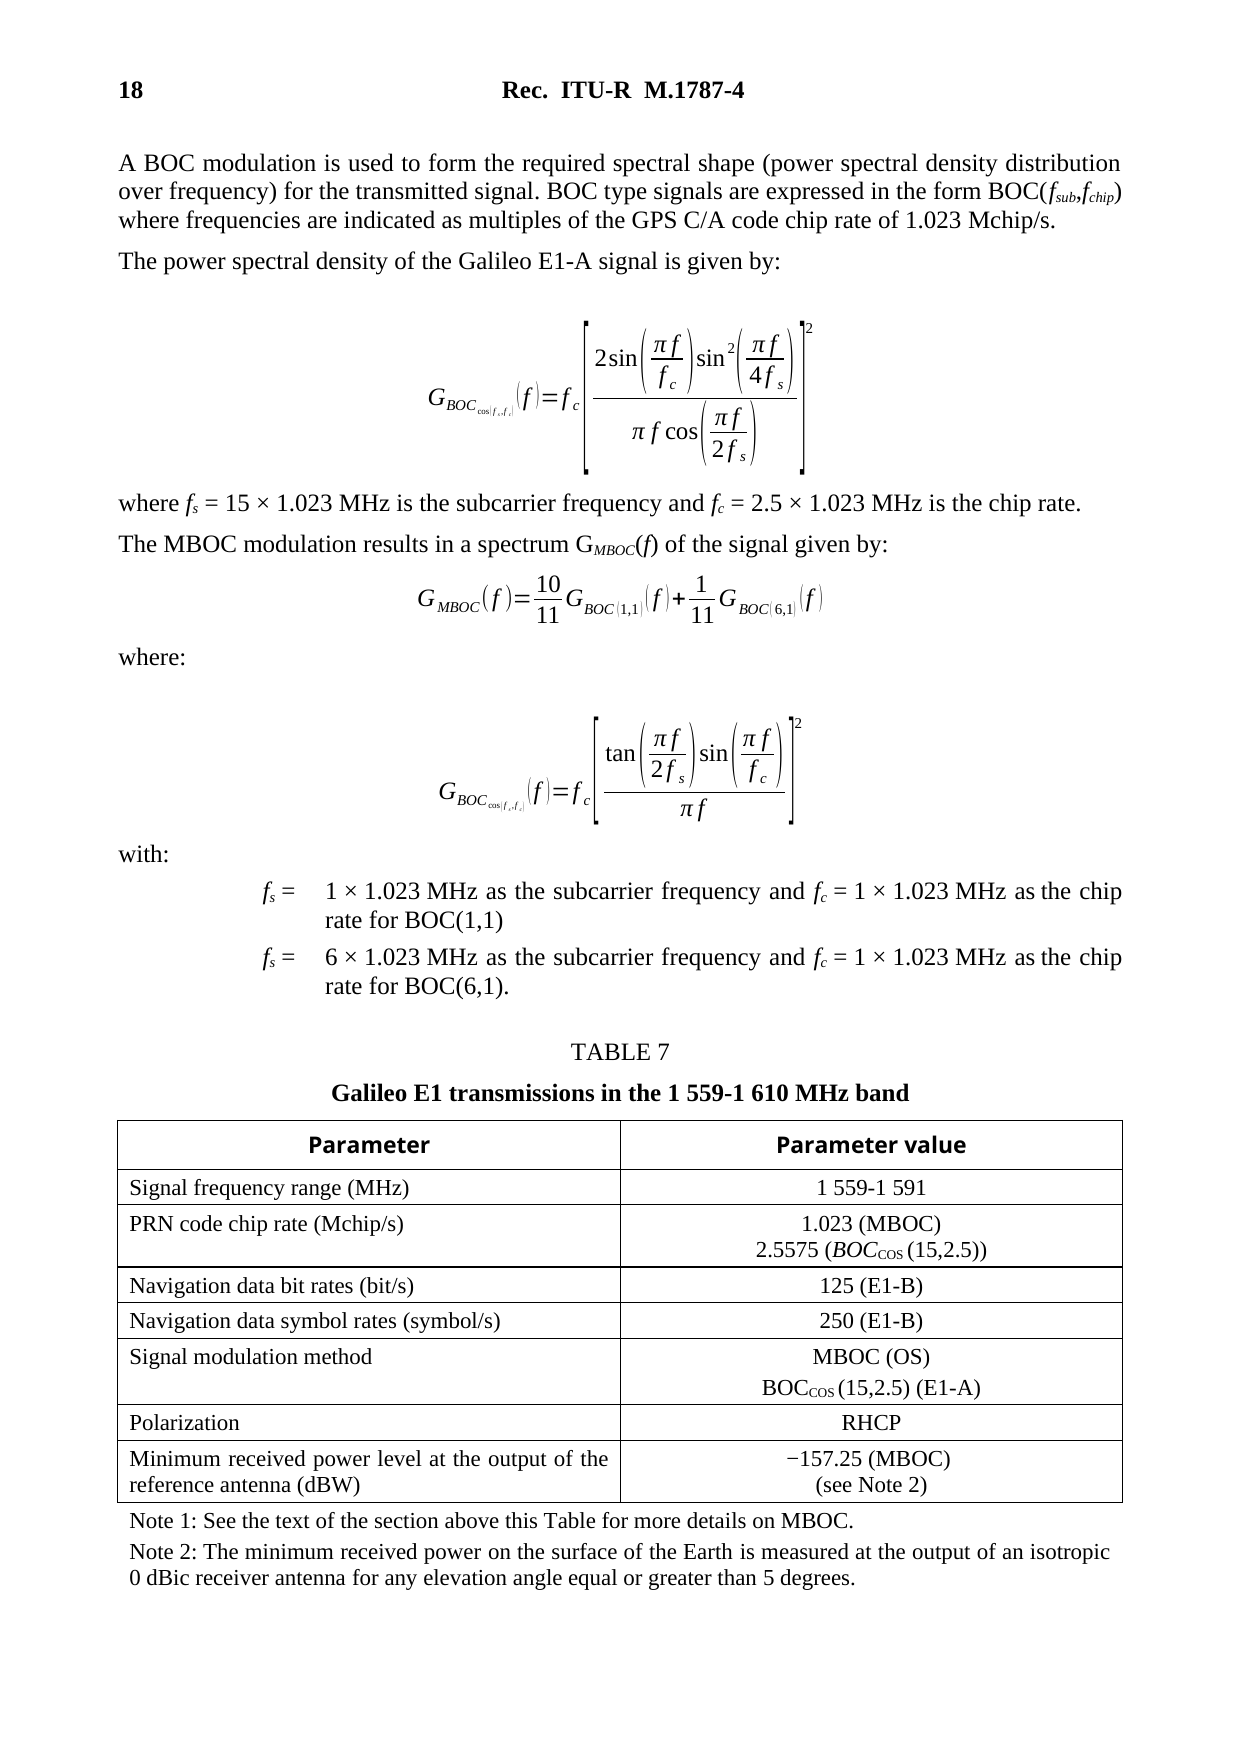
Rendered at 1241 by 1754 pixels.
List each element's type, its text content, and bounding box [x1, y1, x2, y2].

table_cell Signal frequency range (MHz) [118, 1170, 620, 1204]
table_cell Navigation data symbol rates (symbol/s) [118, 1303, 620, 1338]
table_cell 1.023 (MBOC) 2.5575 (BOCCOS (15,2.5)) [621, 1205, 1122, 1266]
table_cell Signal modulation method [118, 1339, 620, 1404]
table_cell 125 (E1-B) [621, 1268, 1122, 1302]
table_cell Navigation data bit rates (bit/s) [118, 1268, 620, 1302]
title Galileo E1 transmissions in the 1 559-1 610 MHz band [118, 1078, 1122, 1107]
table_header Parameter value [621, 1121, 1122, 1169]
table_cell Note 1: See the text of the section above this Table for more details on MBOC. Note 2: The minimum received power on the surface of the Earth is measured at the output of an isotropic 0 dBic receiver antenna for any elevation angle equal or greater than 5 degrees. [118, 1503, 1122, 1594]
text A BOC modulation is used to form the required spectral shape (power spectral density distribution over frequency) for the transmitted signal. BOC type signals are expressed in the form BOC(fsub,fchip) where frequencies are indicated as multiples of the GPS C/A code chip rate of 1.023 Mchip/s. [118, 148, 1122, 234]
table_cell Polarization [118, 1405, 620, 1440]
table_cell 250 (E1-B) [621, 1303, 1122, 1338]
text with: [118, 839, 1122, 868]
text fs = 6 × 1.023 MHz as the subcarrier frequency and fc = 1 × 1.023 MHz as the chip rate for BOC(6,1). [118, 942, 1122, 1000]
table_header Parameter [118, 1121, 620, 1169]
text The MBOC modulation results in a spectrum GMBOC(f) of the signal given by: [118, 529, 1122, 558]
table_cell MBOC (OS) BOCCOS (15,2.5) (E1-A) [621, 1339, 1122, 1404]
text fs = 1 × 1.023 MHz as the subcarrier frequency and fc = 1 × 1.023 MHz as the chip rate for BOC(1,1) [118, 876, 1122, 934]
table_cell RHCP [621, 1405, 1122, 1440]
table_cell PRN code chip rate (Mchip/s) [118, 1205, 620, 1266]
text where fs = 15 × 1.023 MHz is the subcarrier frequency and fc = 2.5 × 1.023 MHz is the chip rate. [118, 488, 1122, 517]
table_cell −157.25 (MBOC) (see Note 2) [621, 1441, 1122, 1502]
text where: [118, 642, 1122, 671]
text TABLE 7 [118, 1037, 1122, 1066]
table_cell Minimum received power level at the output of the reference antenna (dBW) [118, 1441, 620, 1502]
table_cell 1 559-1 591 [621, 1170, 1122, 1204]
text The power spectral density of the Galileo E1-A signal is given by: [118, 246, 1122, 275]
